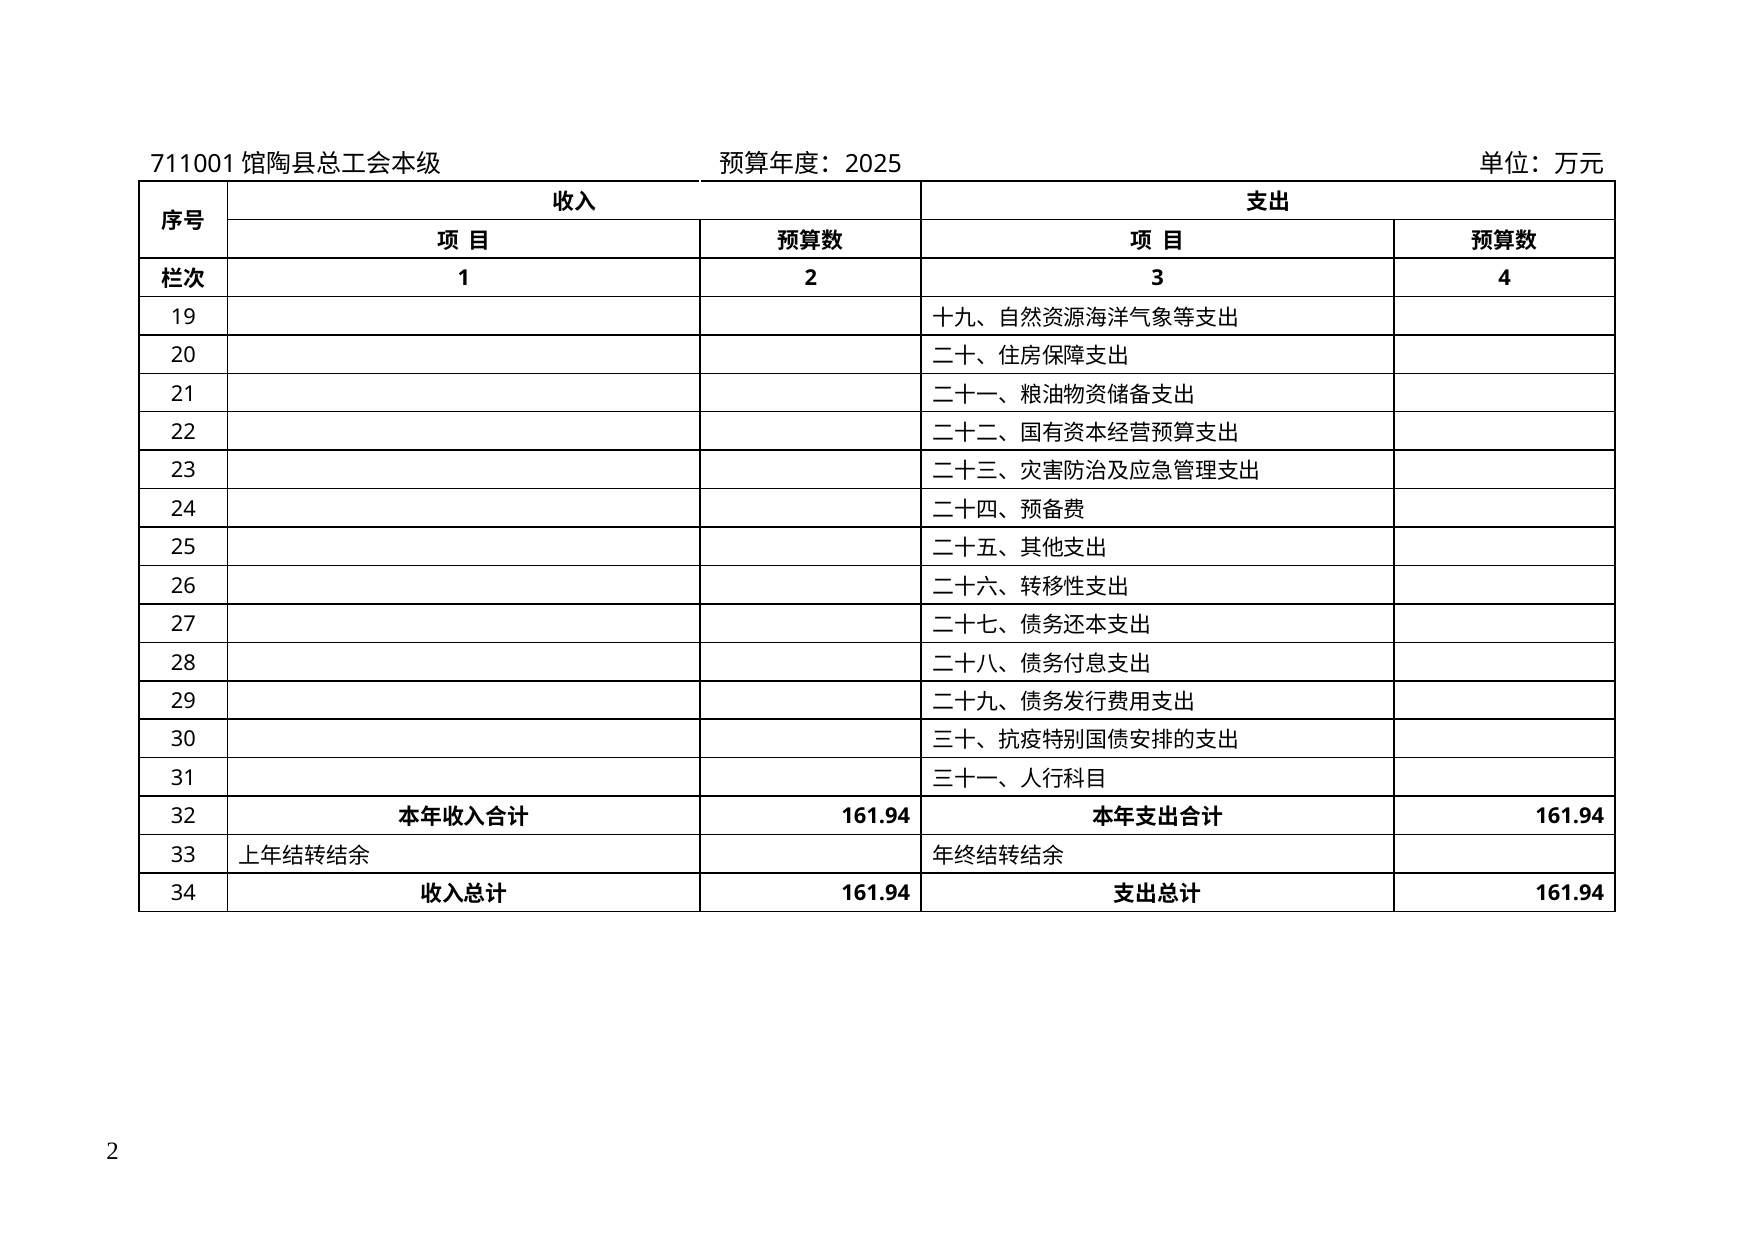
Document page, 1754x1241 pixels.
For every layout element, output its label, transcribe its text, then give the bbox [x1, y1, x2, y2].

table_cell 32 [140, 797, 227, 834]
table_cell 25 [140, 528, 227, 564]
table_cell 21 [140, 374, 227, 411]
table_cell 收入总计 [228, 874, 699, 911]
table_cell [701, 566, 920, 603]
table_cell 二十六、转移性支出 [922, 566, 1393, 603]
table_cell 29 [140, 682, 227, 718]
table_cell 二十三、灾害防治及应急管理支出 [922, 451, 1393, 488]
table_cell [228, 605, 699, 641]
table_cell 24 [140, 489, 227, 526]
table_cell 序号 [140, 182, 227, 257]
table_cell 项 目 [922, 220, 1393, 257]
table_cell [228, 451, 699, 488]
table_cell [701, 528, 920, 564]
table_cell 161.94 [701, 874, 920, 911]
table_cell [701, 758, 920, 795]
table_cell [228, 720, 699, 757]
table_cell [228, 489, 699, 526]
table_cell 二十二、国有资本经营预算支出 [922, 412, 1393, 449]
table_cell 二十、住房保障支出 [922, 336, 1393, 372]
table_cell 二十四、预备费 [922, 489, 1393, 526]
table_header 预算年度：2025 [701, 143, 920, 180]
table_cell [228, 758, 699, 795]
table_cell [701, 643, 920, 680]
table_cell [1395, 451, 1614, 488]
table_cell [228, 528, 699, 564]
table_cell [701, 297, 920, 334]
table_cell 4 [1395, 259, 1614, 296]
table_cell 年终结转结余 [922, 835, 1393, 872]
table_cell 20 [140, 336, 227, 372]
table_cell [228, 412, 699, 449]
table_cell [228, 682, 699, 718]
table_cell 支出总计 [922, 874, 1393, 911]
table_cell 161.94 [1395, 874, 1614, 911]
table_cell 二十一、粮油物资储备支出 [922, 374, 1393, 411]
table_cell [228, 566, 699, 603]
table_cell [1395, 758, 1614, 795]
table_cell 预算数 [701, 220, 920, 257]
table_cell 30 [140, 720, 227, 757]
table_header 单位：万元 [922, 143, 1614, 180]
table_cell 2 [701, 259, 920, 296]
table_cell 28 [140, 643, 227, 680]
table_cell [1395, 489, 1614, 526]
table_cell 项 目 [228, 220, 699, 257]
table_cell 二十七、债务还本支出 [922, 605, 1393, 641]
table_cell [1395, 297, 1614, 334]
table_cell [701, 720, 920, 757]
table_cell 二十九、债务发行费用支出 [922, 682, 1393, 718]
table_cell 二十五、其他支出 [922, 528, 1393, 564]
table_cell 3 [922, 259, 1393, 296]
table_cell [701, 605, 920, 641]
table_cell 19 [140, 297, 227, 334]
table_cell 161.94 [1395, 797, 1614, 834]
table_cell [228, 336, 699, 372]
table_cell 23 [140, 451, 227, 488]
table_cell [701, 835, 920, 872]
table_cell [701, 682, 920, 718]
table_cell 三十、抗疫特别国债安排的支出 [922, 720, 1393, 757]
table_cell [1395, 566, 1614, 603]
table_cell 收入 [228, 182, 920, 219]
table_cell [701, 336, 920, 372]
table_cell [1395, 374, 1614, 411]
table_cell [701, 412, 920, 449]
table_cell 二十八、债务付息支出 [922, 643, 1393, 680]
table_cell 26 [140, 566, 227, 603]
table_cell 预算数 [1395, 220, 1614, 257]
table_cell 本年支出合计 [922, 797, 1393, 834]
table_cell [1395, 605, 1614, 641]
table_cell 三十一、人行科目 [922, 758, 1393, 795]
table_cell [1395, 528, 1614, 564]
table_cell 本年收入合计 [228, 797, 699, 834]
table_cell 栏次 [140, 259, 227, 296]
table_cell 支出 [922, 182, 1614, 219]
table_cell 161.94 [701, 797, 920, 834]
table_cell 十九、自然资源海洋气象等支出 [922, 297, 1393, 334]
table_cell [228, 374, 699, 411]
table_cell [701, 489, 920, 526]
table_cell [1395, 412, 1614, 449]
table_cell 33 [140, 835, 227, 872]
table_cell [228, 297, 699, 334]
table_cell [1395, 336, 1614, 372]
table_cell [1395, 720, 1614, 757]
table_cell 34 [140, 874, 227, 911]
table_cell 22 [140, 412, 227, 449]
table_cell 27 [140, 605, 227, 641]
table_cell [701, 374, 920, 411]
table_cell 1 [228, 259, 699, 296]
table_cell [1395, 835, 1614, 872]
table_header 711001馆陶县总工会本级 [140, 143, 699, 180]
table_cell 上年结转结余 [228, 835, 699, 872]
table_cell 31 [140, 758, 227, 795]
table_cell [1395, 643, 1614, 680]
table_cell [701, 451, 920, 488]
table_cell [228, 643, 699, 680]
table_cell [1395, 682, 1614, 718]
